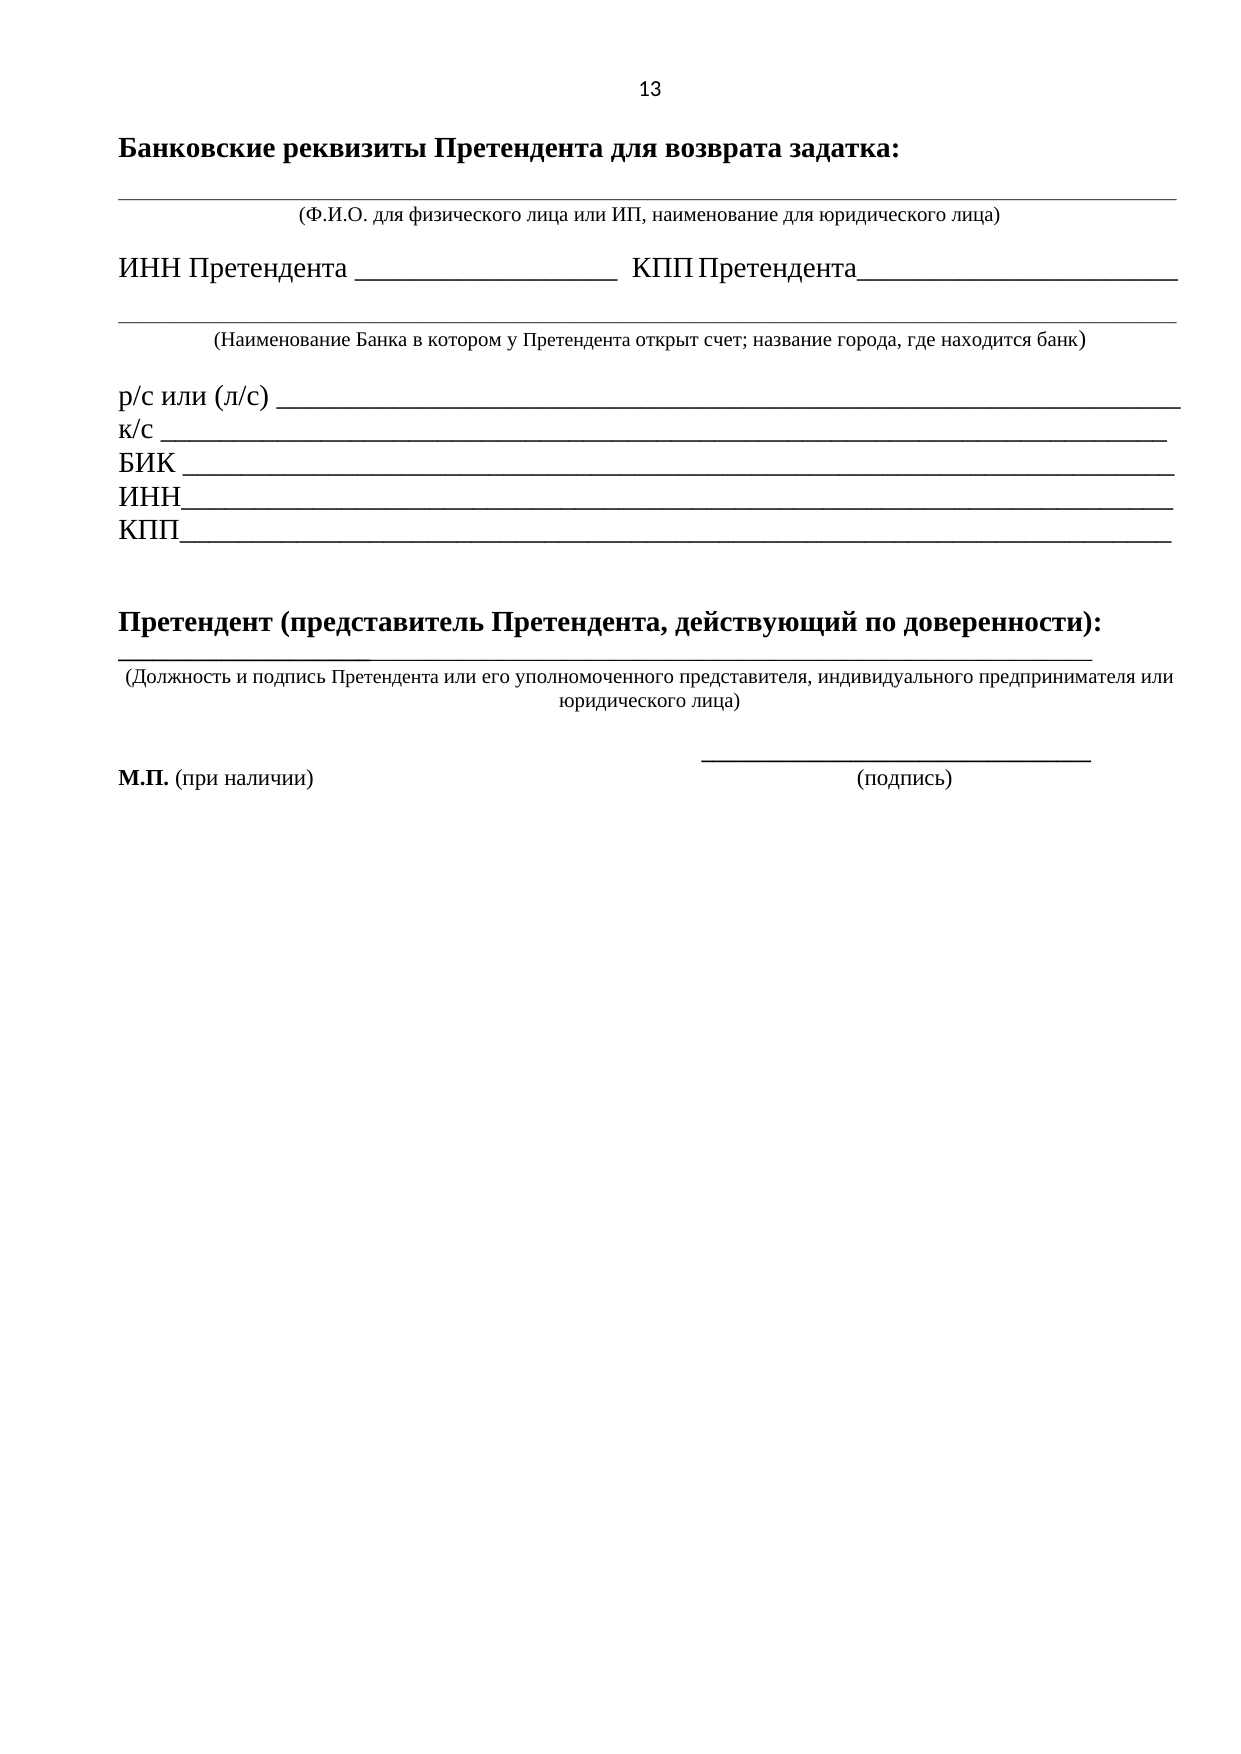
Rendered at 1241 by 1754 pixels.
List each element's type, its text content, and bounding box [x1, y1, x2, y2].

text (Наименование Банка в котором у Претендента открыт счет; название города, где находится банк) [118, 325, 1181, 352]
text Претендент (представитель Претендента, действующий по доверенности): _____________________________________________________________________________________ [118, 604, 1181, 663]
text к/с _____________________________________________________________________ [118, 412, 1181, 445]
text ИНН____________________________________________________________________ [118, 479, 1181, 512]
text _______________________________________________________________________________________________________________________________ [118, 183, 1181, 202]
text ИНН Претендента __________________ КПП Претендента______________________ [118, 250, 1181, 283]
text __________________________________ [118, 738, 1181, 764]
text р/с или (л/с) ______________________________________________________________ [118, 378, 1181, 412]
text М.П. (при наличии) (подпись) [118, 764, 1181, 791]
text (Ф.И.О. для физического лица или ИП, наименование для юридического лица) [118, 202, 1181, 226]
text КПП____________________________________________________________________ [118, 512, 1181, 546]
text (Должность и подпись Претендента или его уполномоченного представителя, индивидуального предпринимателя или юридического лица) [118, 663, 1181, 712]
text Банковские реквизиты Претендента для возврата задатка: [118, 130, 1181, 163]
text БИК ____________________________________________________________________ [118, 445, 1181, 479]
text _______________________________________________________________________________________________________________________________ [118, 306, 1181, 325]
